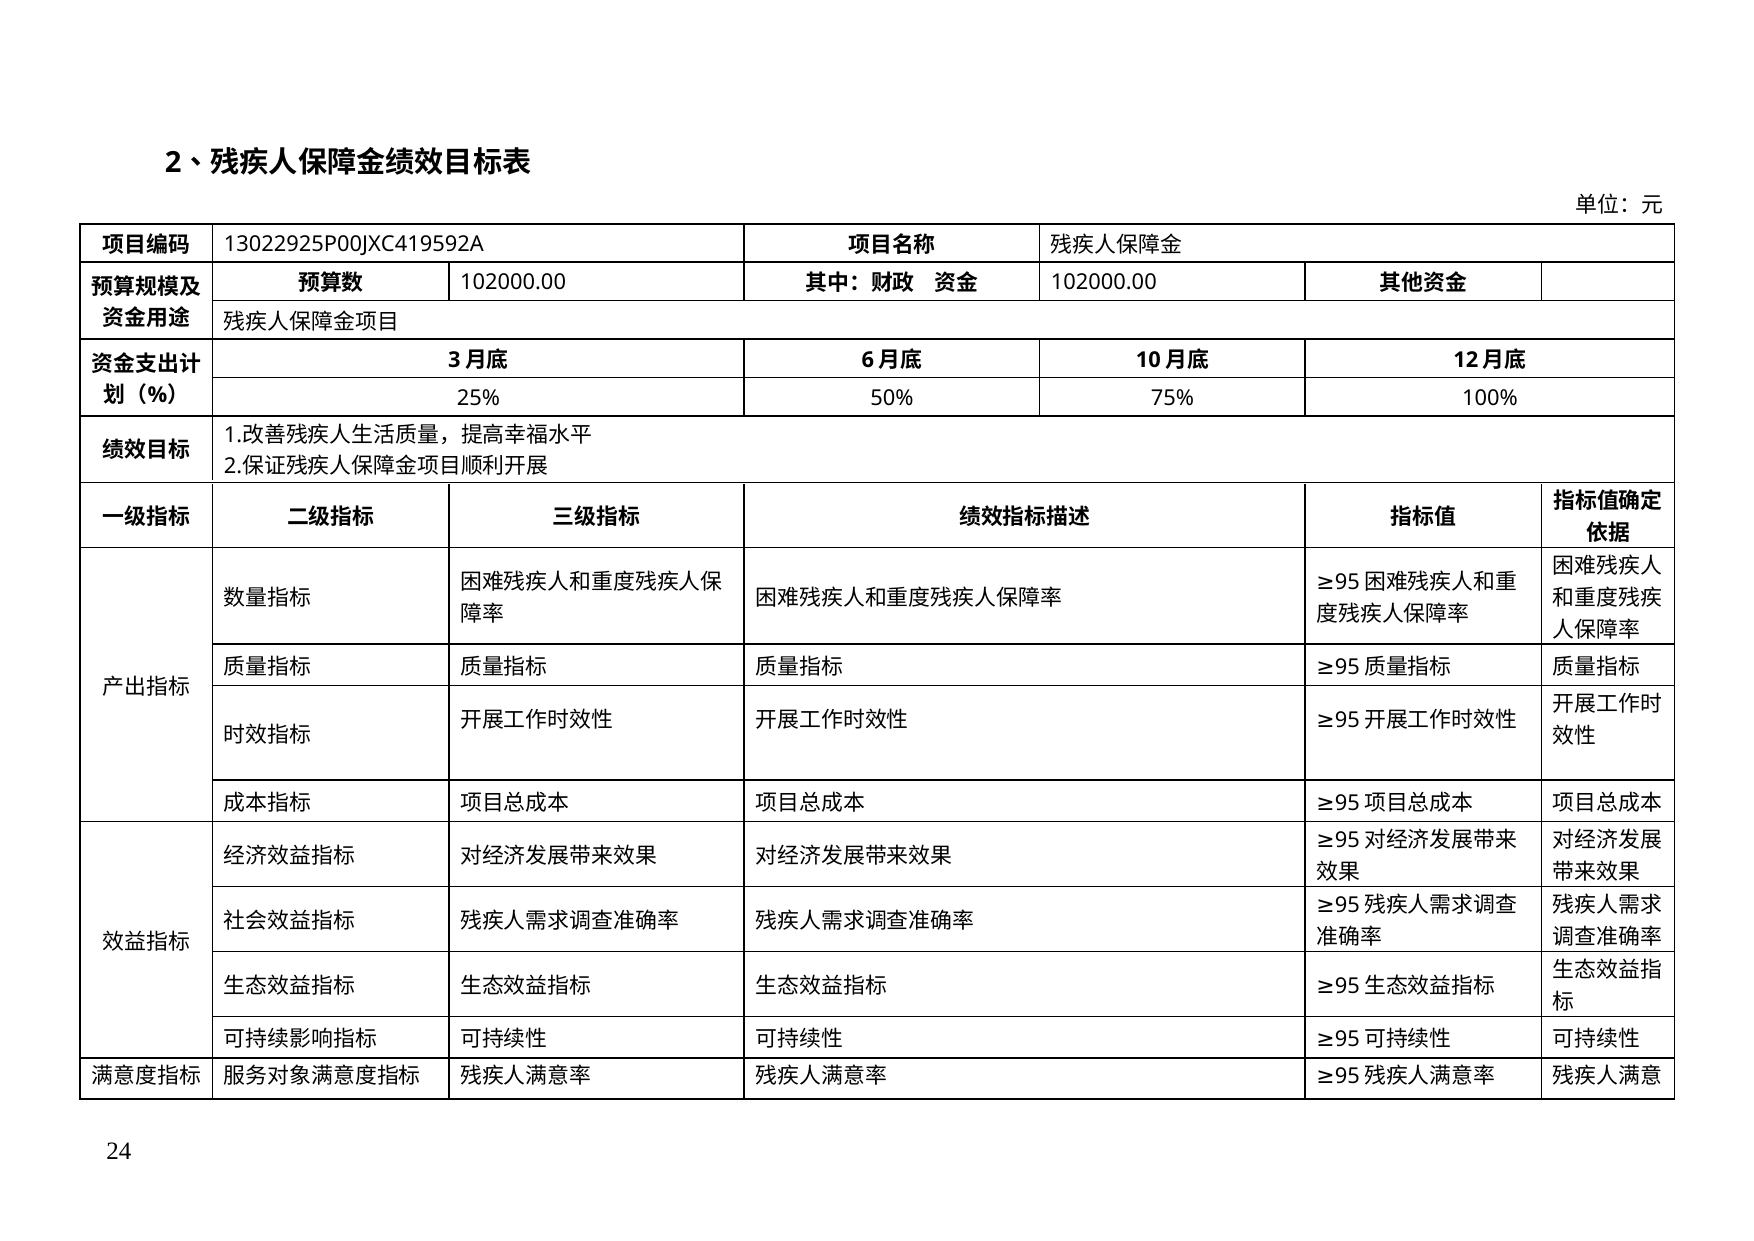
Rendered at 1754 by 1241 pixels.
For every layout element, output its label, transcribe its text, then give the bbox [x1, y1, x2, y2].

table_cell 可持续性 [450, 1017, 743, 1057]
table_cell 项目总成本 [450, 781, 743, 821]
table_cell 残疾人满意率 [1542, 1059, 1674, 1098]
table_cell 可持续影响指标 [213, 1017, 448, 1057]
table_cell 102000.00 [450, 263, 743, 300]
table_cell [1542, 263, 1674, 300]
table_cell 困难残疾人和重度残疾人保障率 [745, 548, 1304, 643]
table_header 绩效指标描述 [745, 483, 1305, 547]
table_cell 6月底 [745, 340, 1039, 377]
table_cell 满意度指标 [81, 1059, 212, 1098]
table_cell 生态效益指标 [450, 952, 743, 1016]
table_cell 项目总成本 [745, 781, 1304, 821]
table_cell 可持续性 [745, 1017, 1304, 1057]
table_cell ≥95项目总成本 [1306, 781, 1541, 821]
table_cell 10月底 [1040, 340, 1304, 377]
table_cell 其中：财政 资金 [745, 263, 1039, 300]
table_cell 产出指标 [81, 548, 212, 821]
table_cell 13022925P00JXC419592A [213, 225, 743, 261]
table_cell 残疾人需求调查准确率 [745, 887, 1304, 951]
table_header 指标值 [1306, 483, 1541, 547]
table_cell 项目编码 [81, 225, 212, 261]
table_cell 服务对象满意度指标 [213, 1059, 448, 1098]
table_cell ≥95生态效益指标 [1306, 952, 1541, 1016]
table_cell 可持续性 [1542, 1017, 1674, 1057]
table_cell ≥95困难残疾人和重度残疾人保障率 [1306, 548, 1541, 643]
table_cell 数量指标 [213, 548, 448, 643]
table_header 单位：元 [81, 183, 1674, 223]
table_cell 残疾人满意率 [450, 1059, 743, 1098]
table_cell 残疾人满意率 [745, 1059, 1304, 1098]
table_cell 质量指标 [213, 645, 448, 685]
table_cell 成本指标 [213, 781, 448, 821]
table_cell 资金支出计划（%） [81, 340, 212, 415]
table_cell 对经济发展带来效果 [450, 822, 743, 886]
table_cell 其他资金 [1306, 263, 1541, 300]
table_cell 经济效益指标 [213, 822, 448, 886]
table_cell 质量指标 [1542, 645, 1674, 685]
table_cell 开展工作时效性 [745, 686, 1304, 779]
table_cell 生态效益指标 [1542, 952, 1674, 1016]
table_cell 1.改善残疾人生活质量，提高幸福水平 2.保证残疾人保障金项目顺利开展 [213, 417, 1674, 480]
text 2、残疾人保障金绩效目标表 [106, 142, 1648, 181]
table_cell ≥95对经济发展带来效果 [1306, 822, 1541, 886]
table_header 三级指标 [450, 483, 744, 547]
table_cell 75% [1040, 378, 1304, 415]
table_cell ≥95残疾人满意率 [1306, 1059, 1541, 1098]
table_cell 开展工作时效性 [450, 686, 743, 779]
table_cell 质量指标 [450, 645, 743, 685]
table_cell 102000.00 [1040, 263, 1304, 300]
table_cell 效益指标 [81, 822, 212, 1057]
table_cell ≥95残疾人需求调查准确率 [1306, 887, 1541, 951]
table_cell 25% [213, 378, 743, 415]
table_cell 生态效益指标 [745, 952, 1304, 1016]
table_cell 50% [745, 378, 1039, 415]
table_cell 绩效目标 [81, 417, 212, 480]
table_header 一级指标 [81, 483, 212, 547]
table_cell 预算规模及资金用途 [81, 263, 212, 338]
table_cell 项目名称 [745, 225, 1039, 261]
table_cell 对经济发展带来效果 [745, 822, 1304, 886]
table_cell 残疾人需求调查准确率 [1542, 887, 1674, 951]
table_cell 12月底 [1306, 340, 1674, 377]
table_header 指标值确定依据 [1542, 483, 1674, 547]
table_cell 开展工作时效性 [1542, 686, 1674, 779]
table_cell 困难残疾人和重度残疾人保障率 [1542, 548, 1674, 643]
table_cell 残疾人保障金项目 [213, 301, 1674, 338]
table_cell 时效指标 [213, 686, 448, 779]
table_cell 项目总成本 [1542, 781, 1674, 821]
table_cell 困难残疾人和重度残疾人保障率 [450, 548, 743, 643]
table_header 二级指标 [213, 483, 449, 547]
table_cell ≥95可持续性 [1306, 1017, 1541, 1057]
table_cell 3月底 [213, 340, 743, 377]
table_cell 预算数 [213, 263, 448, 300]
table_cell ≥95开展工作时效性 [1306, 686, 1541, 779]
table_cell 100% [1306, 378, 1674, 415]
table_cell 生态效益指标 [213, 952, 448, 1016]
table_cell 社会效益指标 [213, 887, 448, 951]
table_cell 残疾人保障金 [1040, 225, 1674, 261]
table_cell 残疾人需求调查准确率 [450, 887, 743, 951]
table_cell 对经济发展带来效果 [1542, 822, 1674, 886]
table_cell ≥95质量指标 [1306, 645, 1541, 685]
table_cell 质量指标 [745, 645, 1304, 685]
